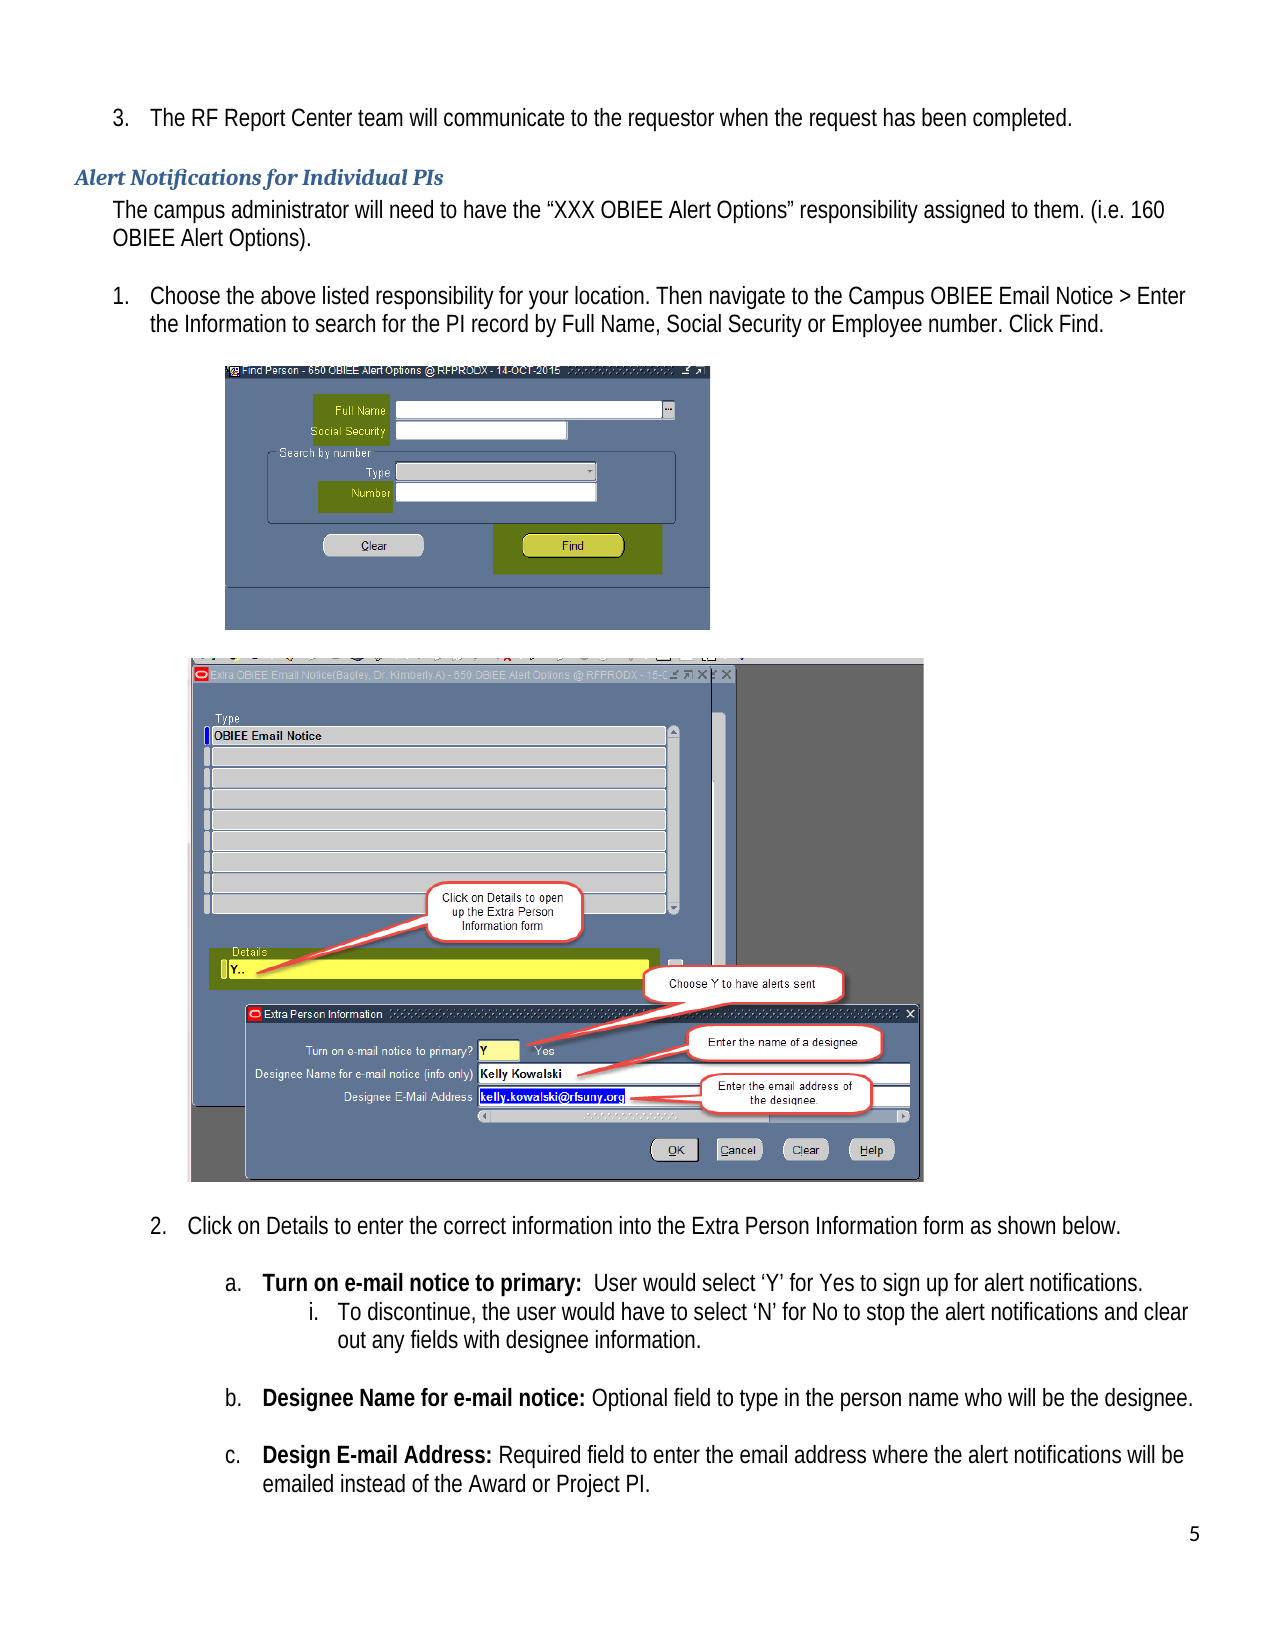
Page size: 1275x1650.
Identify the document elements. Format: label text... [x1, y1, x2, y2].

picture [225, 366, 711, 630]
list Choose the above listed responsibility for your location. Then navigate to the Campus OBIEE Email Notice > Enter the Information to search for the PI record by Full Name, Social Security or Employee number. Click Find. [112, 281, 1200, 338]
subtitle Alert Notifications for Individual PIs [75, 164, 1200, 191]
list The RF Report Center team will communicate to the requestor when the request has been completed. [112, 103, 1200, 132]
list Turn on e-mail notice to primary: User would select ‘Y’ for Yes to sign up for alert notifications. [225, 1268, 1200, 1297]
list Design E-mail Address: Required field to enter the email address where the alert notifications will be emailed instead of the Award or Project PI. [225, 1440, 1200, 1497]
list Click on Details to enter the correct information into the Extra Person Information form as shown below. [150, 1211, 1200, 1239]
picture [187, 658, 924, 1182]
text The campus administrator will need to have the “XXX OBIEE Alert Options” responsibility assigned to them. (i.e. 160 OBIEE Alert Options). [112, 195, 1200, 252]
list Designee Name for e-mail notice: Optional field to type in the person name who will be the designee. [225, 1383, 1200, 1411]
list To discontinue, the user would have to select ‘N’ for No to stop the alert notifications and clear out any fields with designee information. [319, 1297, 1200, 1354]
